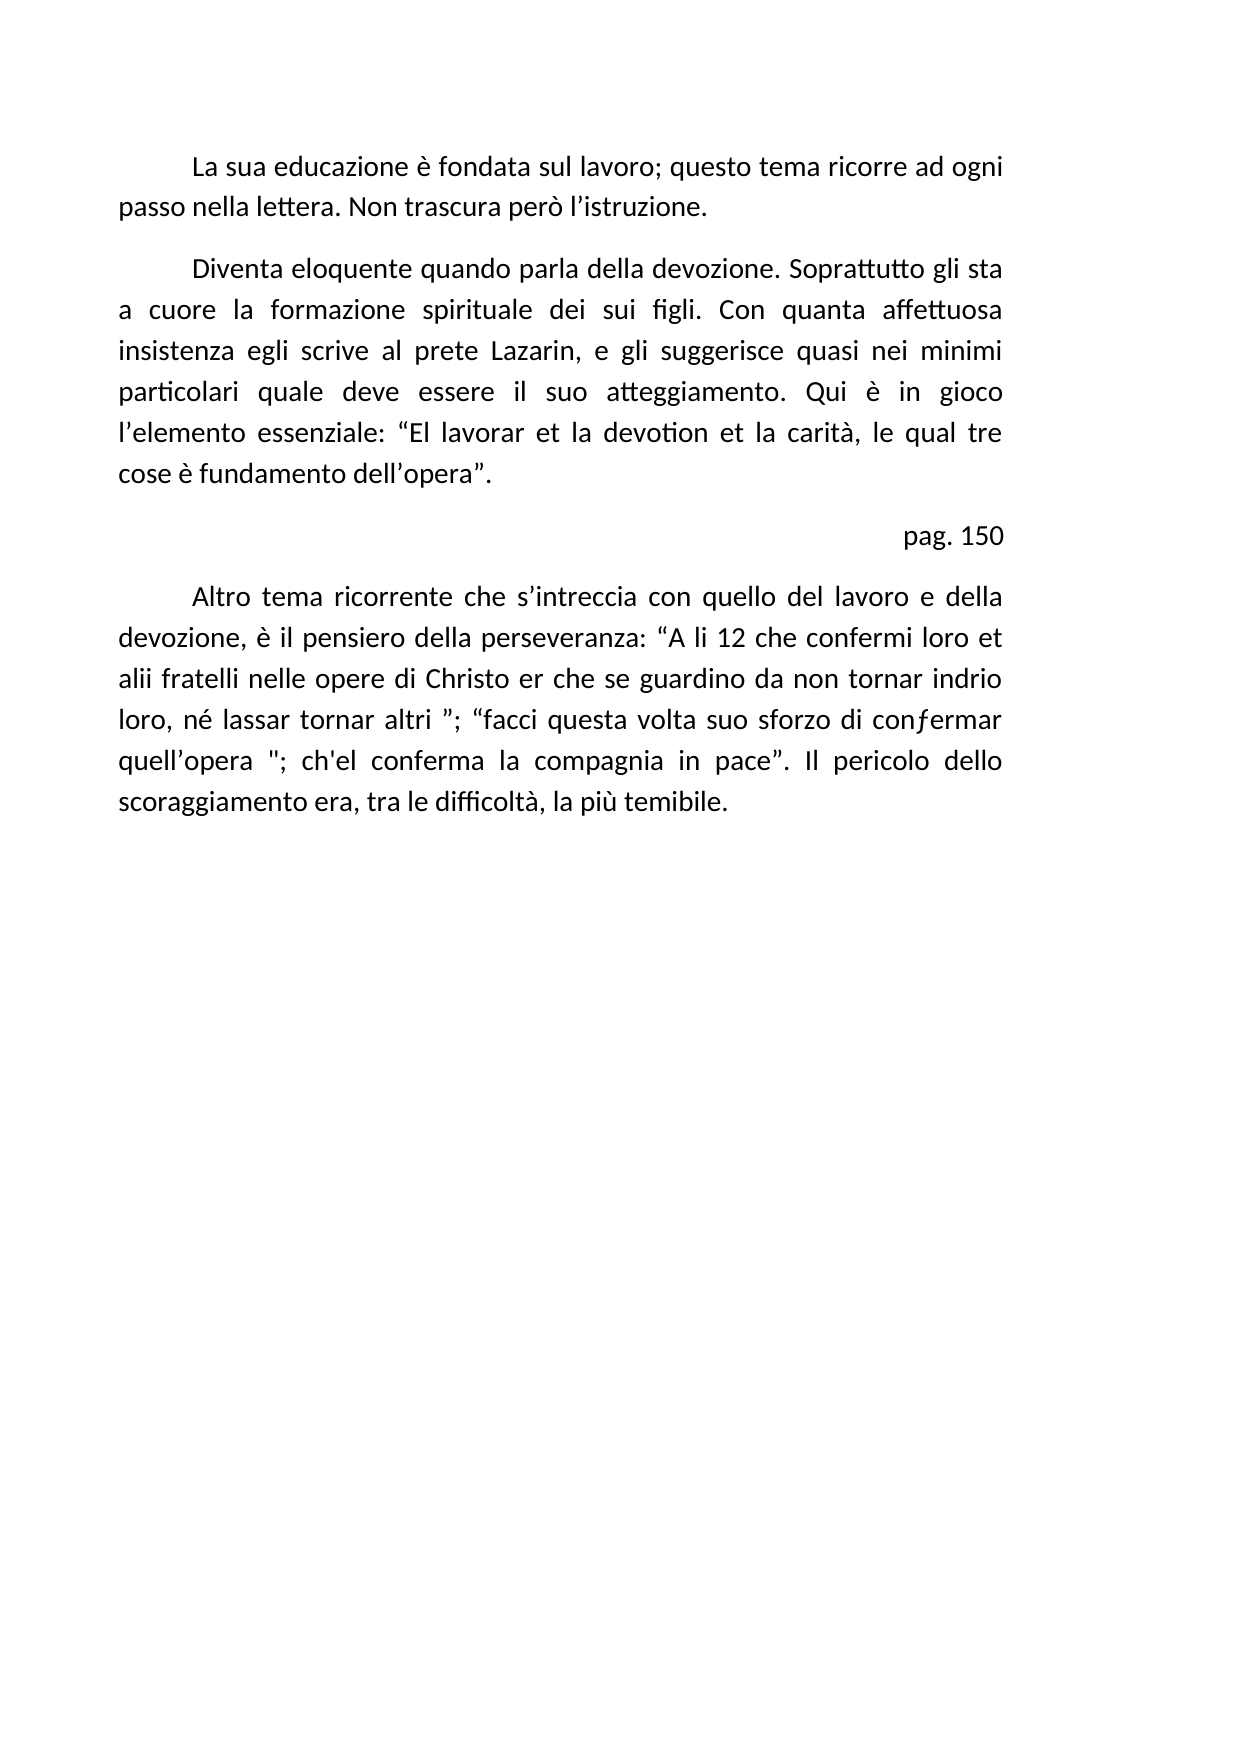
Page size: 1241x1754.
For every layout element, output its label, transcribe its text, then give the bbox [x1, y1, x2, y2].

text Diventa eloquente quando parla della devozione. Soprattutto gli sta a cuore la formazione spirituale dei sui figli. Con quanta affettuosa insistenza egli scrive al prete Lazarin, e gli suggerisce quasi nei minimi particolari quale deve essere il suo atteggiamento. Qui è in gioco l’elemento essenziale: “El lavorar et la devotion et la carità, le qual tre cose è fundamento dell’opera”. [118, 250, 1004, 491]
text La sua educazione è fondata sul lavoro; questo tema ricorre ad ogni passo nella lettera. Non trascura però l’istruzione. [118, 148, 1004, 224]
text Altro tema ricorrente che s’intreccia con quello del lavoro e della devozione, è il pensiero della perseveranza: “A li 12 che confermi loro et alii fratelli nelle opere di Christo er che se guardino da non tornar indrio loro, né lassar tornar altri ”; “facci questa volta suo sforzo di conƒermar quell’opera "; ch'el conferma la compagnia in pace”. Il pericolo dello scoraggiamento era, tra le difficoltà, la più temibile. [118, 578, 1004, 819]
text pag. 150 [118, 517, 1004, 552]
